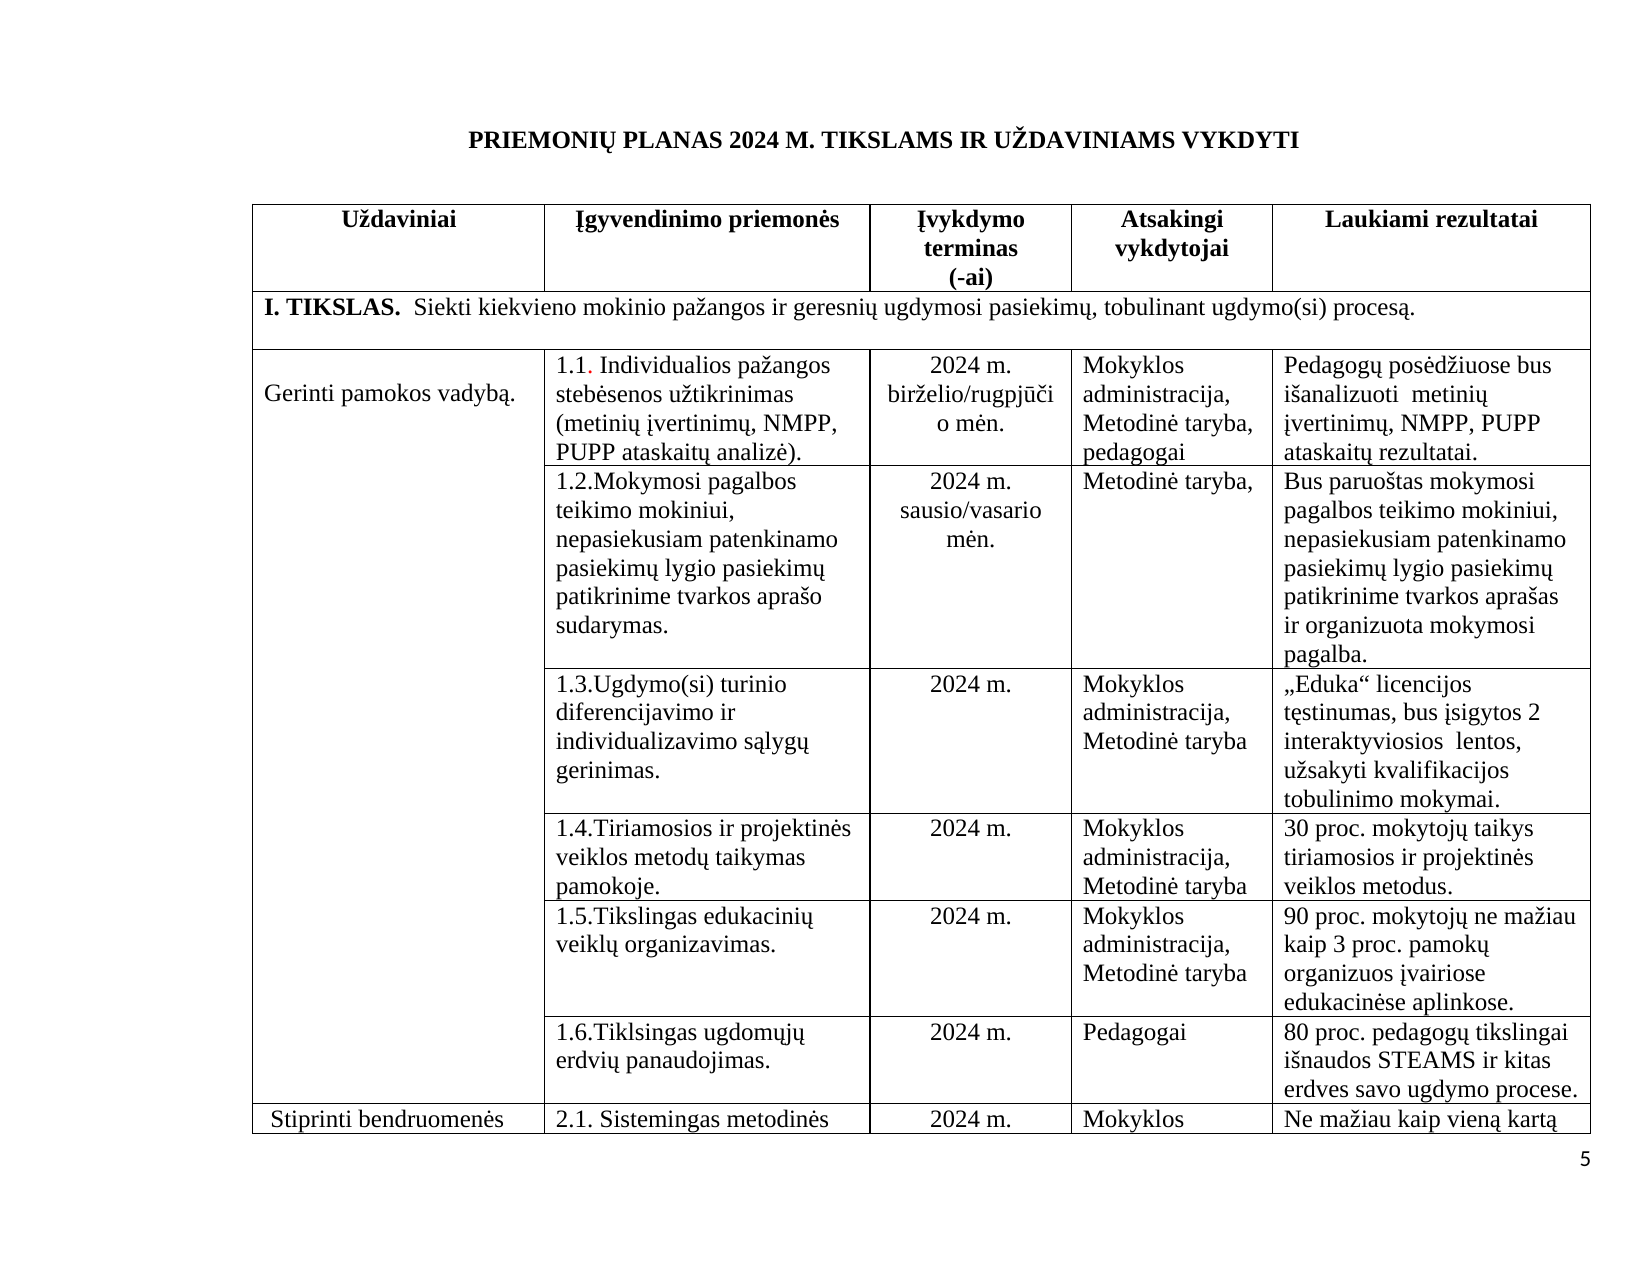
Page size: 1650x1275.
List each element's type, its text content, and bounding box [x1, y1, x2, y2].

table_cell 2024 m. birželio/rugpjūčio mėn. [871, 350, 1071, 465]
table_cell 80 proc. pedagogų tikslingai išnaudos STEAMS ir kitas erdves savo ugdymo procese. [1273, 1017, 1590, 1103]
table_cell 2024 m. [871, 901, 1071, 1016]
table_cell 1.6.Tiklsingas ugdomųjų erdvių panaudojimas. [545, 1017, 869, 1103]
table_cell Mokyklos administracija, Metodinė taryba [1072, 669, 1272, 812]
table_cell 1.3.Ugdymo(si) turinio diferencijavimo ir individualizavimo sąlygų gerinimas. [545, 669, 869, 812]
table_cell Mokyklos administracija, Metodinė taryba [1072, 814, 1272, 900]
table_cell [545, 1104, 869, 1133]
table_cell „Eduka“ licencijos tęstinumas, bus įsigytos 2 interaktyviosios lentos, užsakyti kvalifikacijos tobulinimo mokymai. [1273, 669, 1590, 812]
table_header Įvykdymo terminas (-ai) [871, 205, 1071, 291]
table_header Atsakingi vykdytojai [1072, 205, 1272, 291]
text PRIEMONIŲ PLANAS 2024 M. TIKSLAMS IR UŽDAVINIAMS VYKDYTI [177, 125, 1591, 153]
table_cell 1.5.Tikslingas edukacinių veiklų organizavimas. [545, 901, 869, 1016]
table_cell 1.1. Individualios pažangos stebėsenos užtikrinimas (metinių įvertinimų, NMPP, PUPP ataskaitų analizė). [545, 350, 869, 465]
table_cell 2024 m. [871, 1017, 1071, 1103]
table_cell 2024 m. [871, 669, 1071, 812]
table_cell Gerinti pamokos vadybą. [253, 350, 544, 1103]
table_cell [253, 1104, 544, 1133]
table_header Įgyvendinimo priemonės [545, 205, 869, 291]
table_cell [1072, 1104, 1272, 1133]
table_cell Metodinė taryba, [1072, 466, 1272, 668]
table_cell Mokyklos administracija, Metodinė taryba, pedagogai [1072, 350, 1272, 465]
table_cell 2024 m. [871, 1104, 1071, 1133]
table_cell 2024 m. [871, 814, 1071, 900]
table_cell I. TIKSLAS. Siekti kiekvieno mokinio pažangos ir geresnių ugdymosi pasiekimų, tobulinant ugdymo(si) procesą. [253, 292, 1590, 349]
table_cell Mokyklos administracija, Metodinė taryba [1072, 901, 1272, 1016]
table_cell Pedagogai [1072, 1017, 1272, 1103]
table_cell 90 proc. mokytojų ne mažiau kaip 3 proc. pamokų organizuos įvairiose edukacinėse aplinkose. [1273, 901, 1590, 1016]
table_cell 1.4.Tiriamosios ir projektinės veiklos metodų taikymas pamokoje. [545, 814, 869, 900]
table_cell Bus paruoštas mokymosi pagalbos teikimo mokiniui, nepasiekusiam patenkinamo pasiekimų lygio pasiekimų patikrinime tvarkos aprašas ir organizuota mokymosi pagalba. [1273, 466, 1590, 668]
table_cell 1.2.Mokymosi pagalbos teikimo mokiniui, nepasiekusiam patenkinamo pasiekimų lygio pasiekimų patikrinime tvarkos aprašo sudarymas. [545, 466, 869, 668]
table_cell Pedagogų posėdžiuose bus išanalizuoti metinių įvertinimų, NMPP, PUPP ataskaitų rezultatai. [1273, 350, 1590, 465]
table_header Laukiami rezultatai [1273, 205, 1590, 291]
table_header Uždaviniai [253, 205, 544, 291]
table_cell 2024 m. sausio/vasario mėn. [871, 466, 1071, 668]
table_cell 30 proc. mokytojų taikys tiriamosios ir projektinės veiklos metodus. [1273, 814, 1590, 900]
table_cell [1273, 1104, 1590, 1133]
